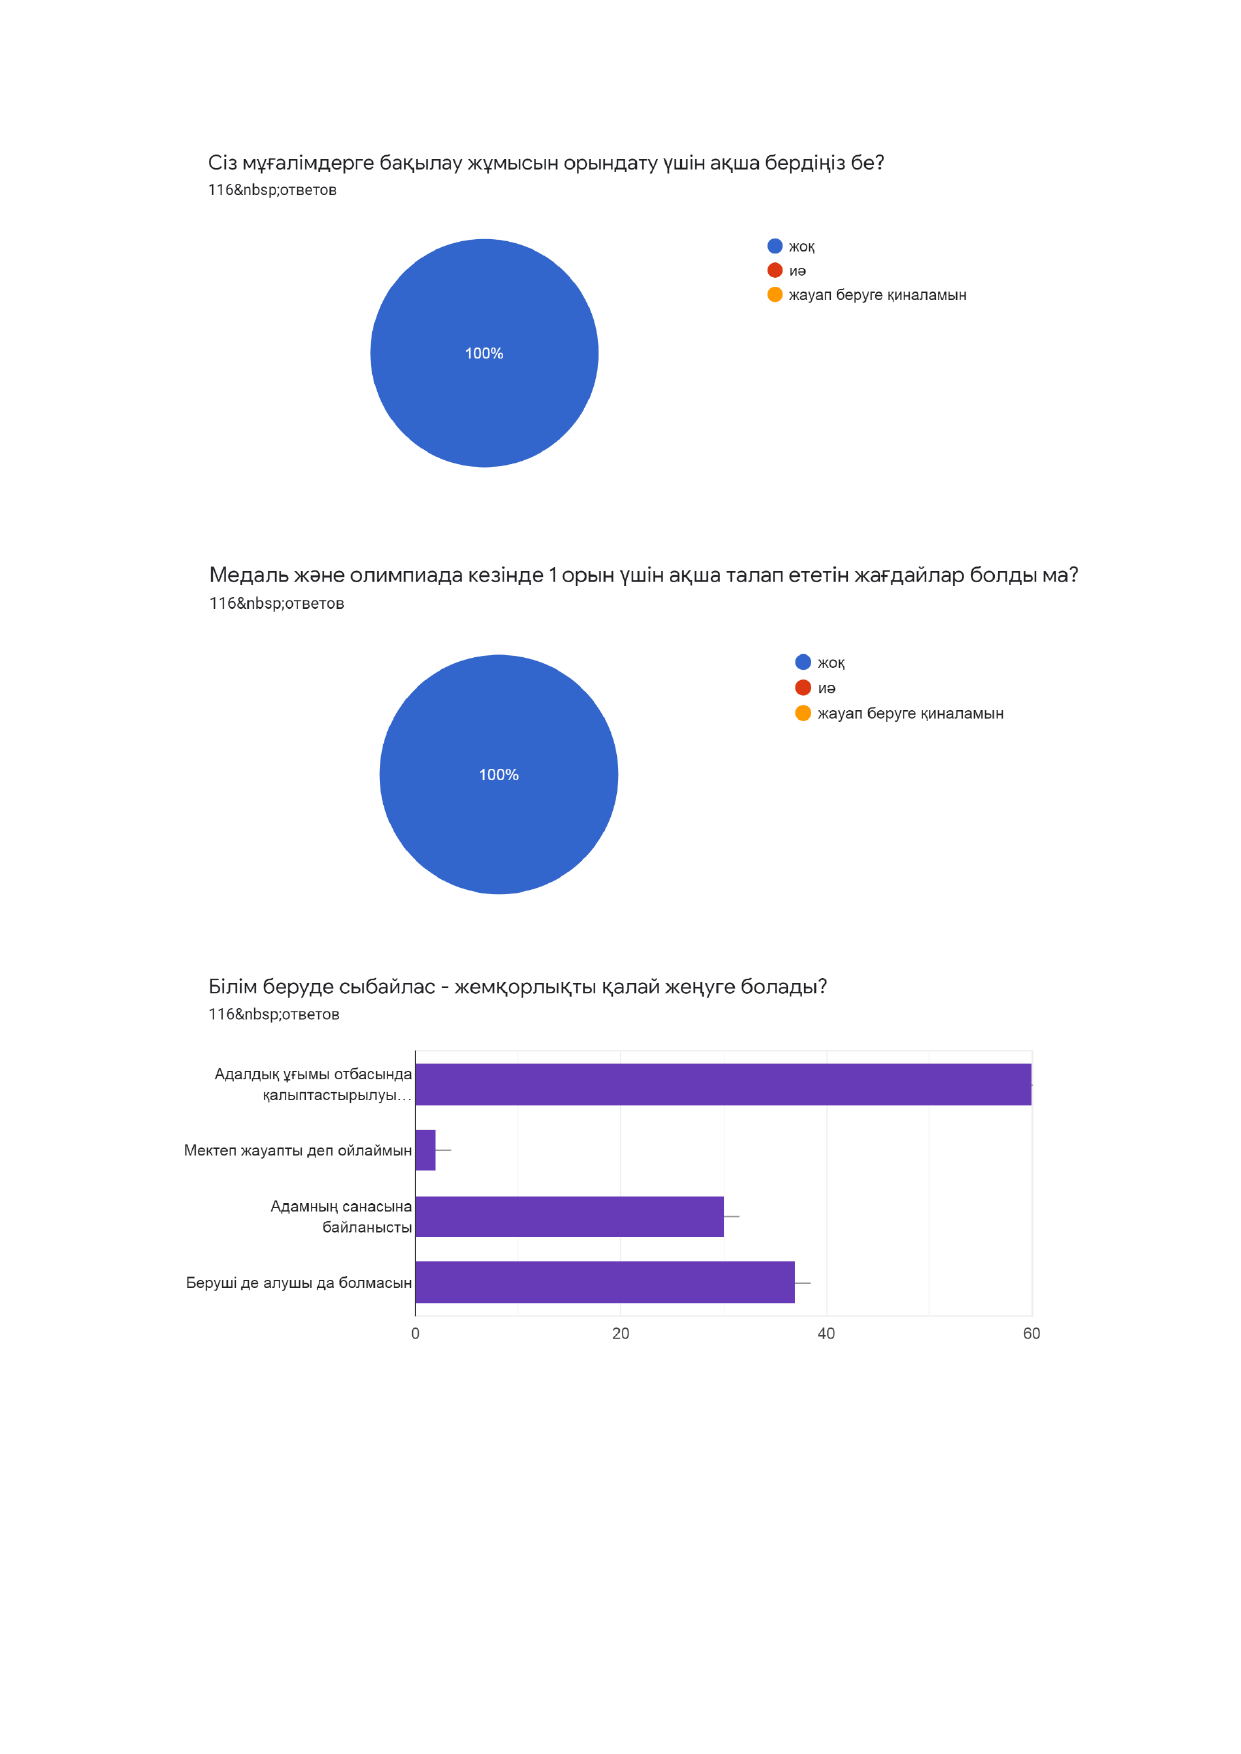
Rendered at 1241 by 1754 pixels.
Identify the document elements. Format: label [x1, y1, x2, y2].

picture [177, 942, 1127, 1394]
picture [177, 118, 1109, 511]
picture [177, 529, 1154, 940]
